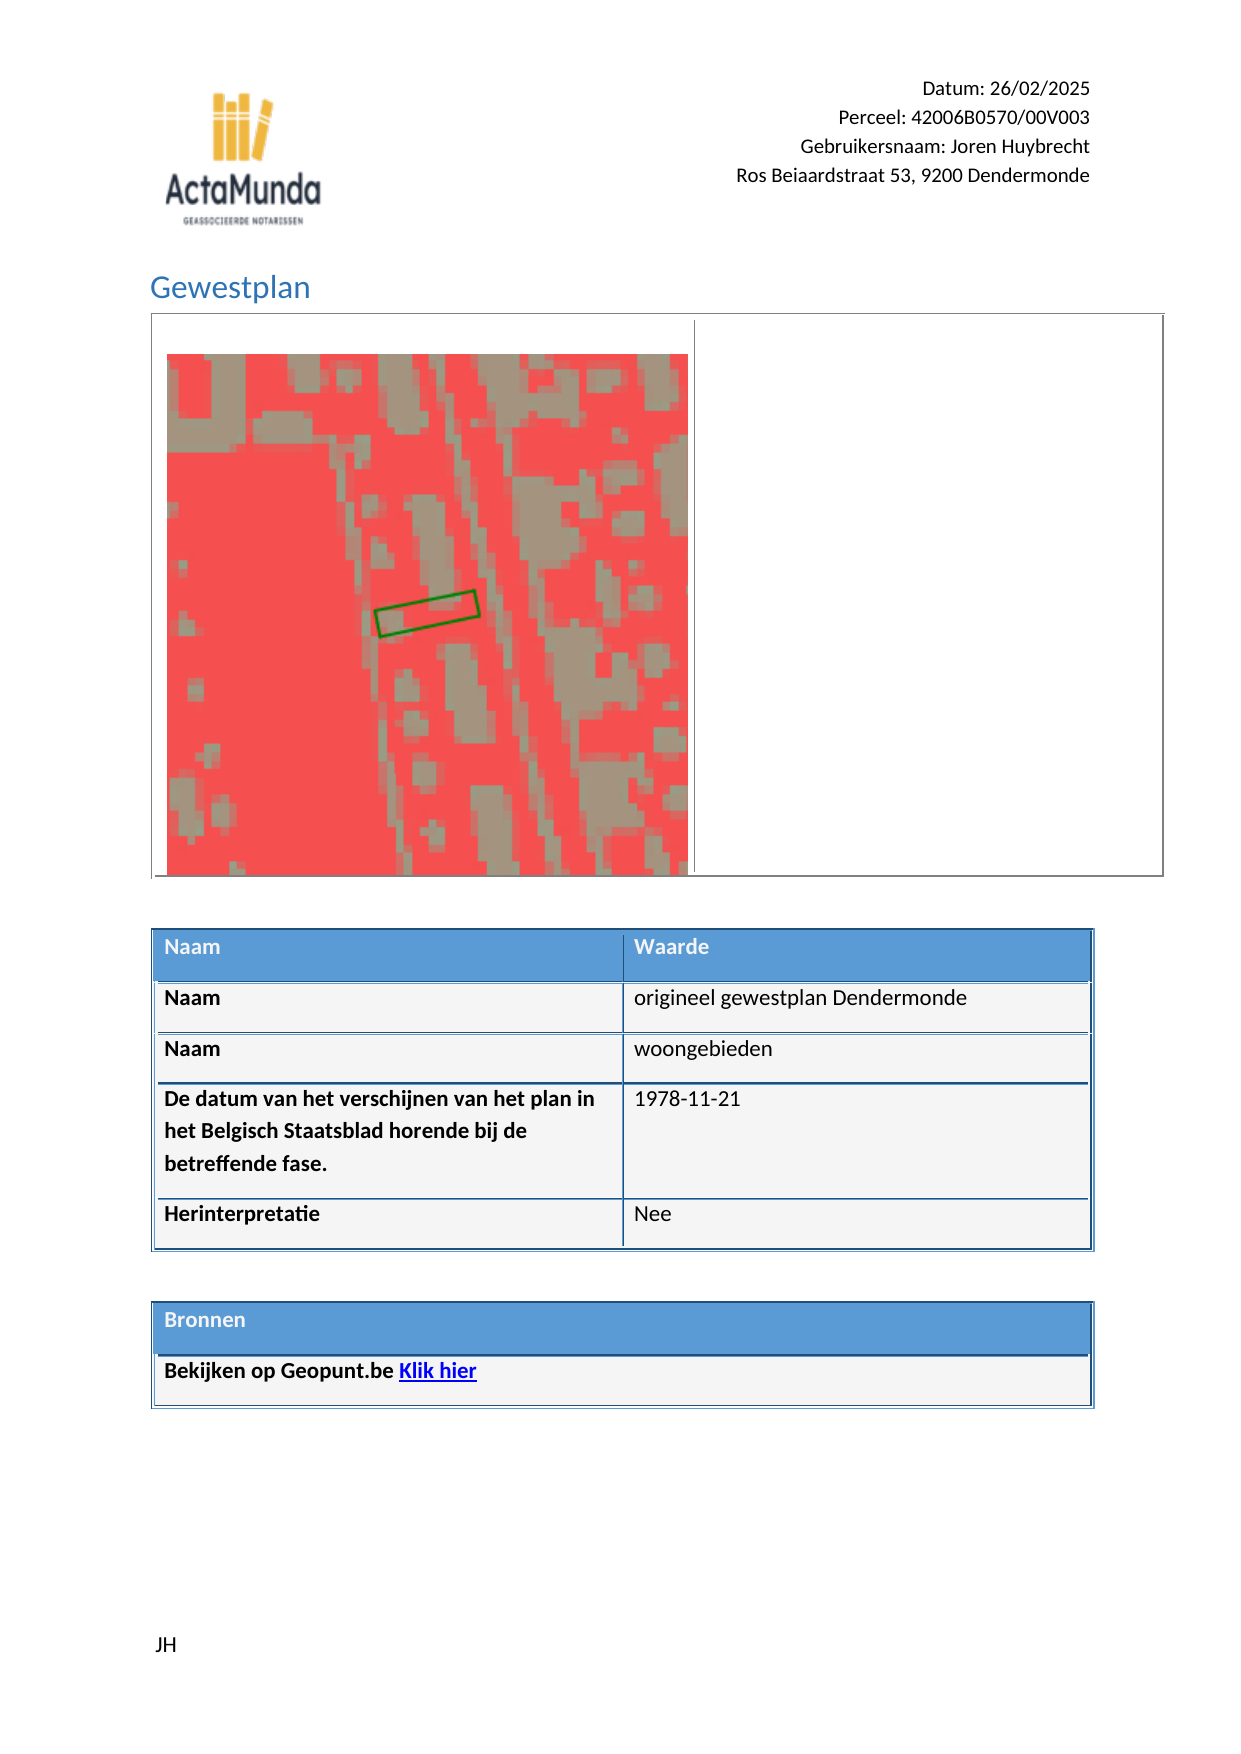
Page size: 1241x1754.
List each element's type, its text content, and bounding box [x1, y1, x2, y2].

table_cell 1978-11-21 [624, 1082, 1090, 1197]
subtitle Gewestplan [150, 266, 1090, 306]
table_cell De datum van het verschijnen van het plan in het Belgisch Staatsblad horende bij de betreffende fase. [155, 1082, 622, 1197]
table_cell Herinterpretatie [155, 1198, 623, 1248]
table_cell woongebieden [624, 1032, 1091, 1082]
table_header [155, 317, 694, 875]
table_header [694, 317, 1162, 875]
table_cell Nee [623, 1198, 1090, 1248]
picture [165, 78, 322, 227]
table_cell Naam [155, 1032, 622, 1082]
table_header Waarde [623, 932, 1090, 981]
table_cell Bekijken op Geopunt.be Klik hier [155, 1354, 1090, 1405]
picture [167, 354, 688, 875]
table_cell Naam [155, 981, 622, 1032]
table_cell origineel gewestplan Dendermonde [624, 981, 1091, 1032]
table_header Naam [155, 932, 623, 981]
table_header Bronnen [155, 1306, 1090, 1354]
